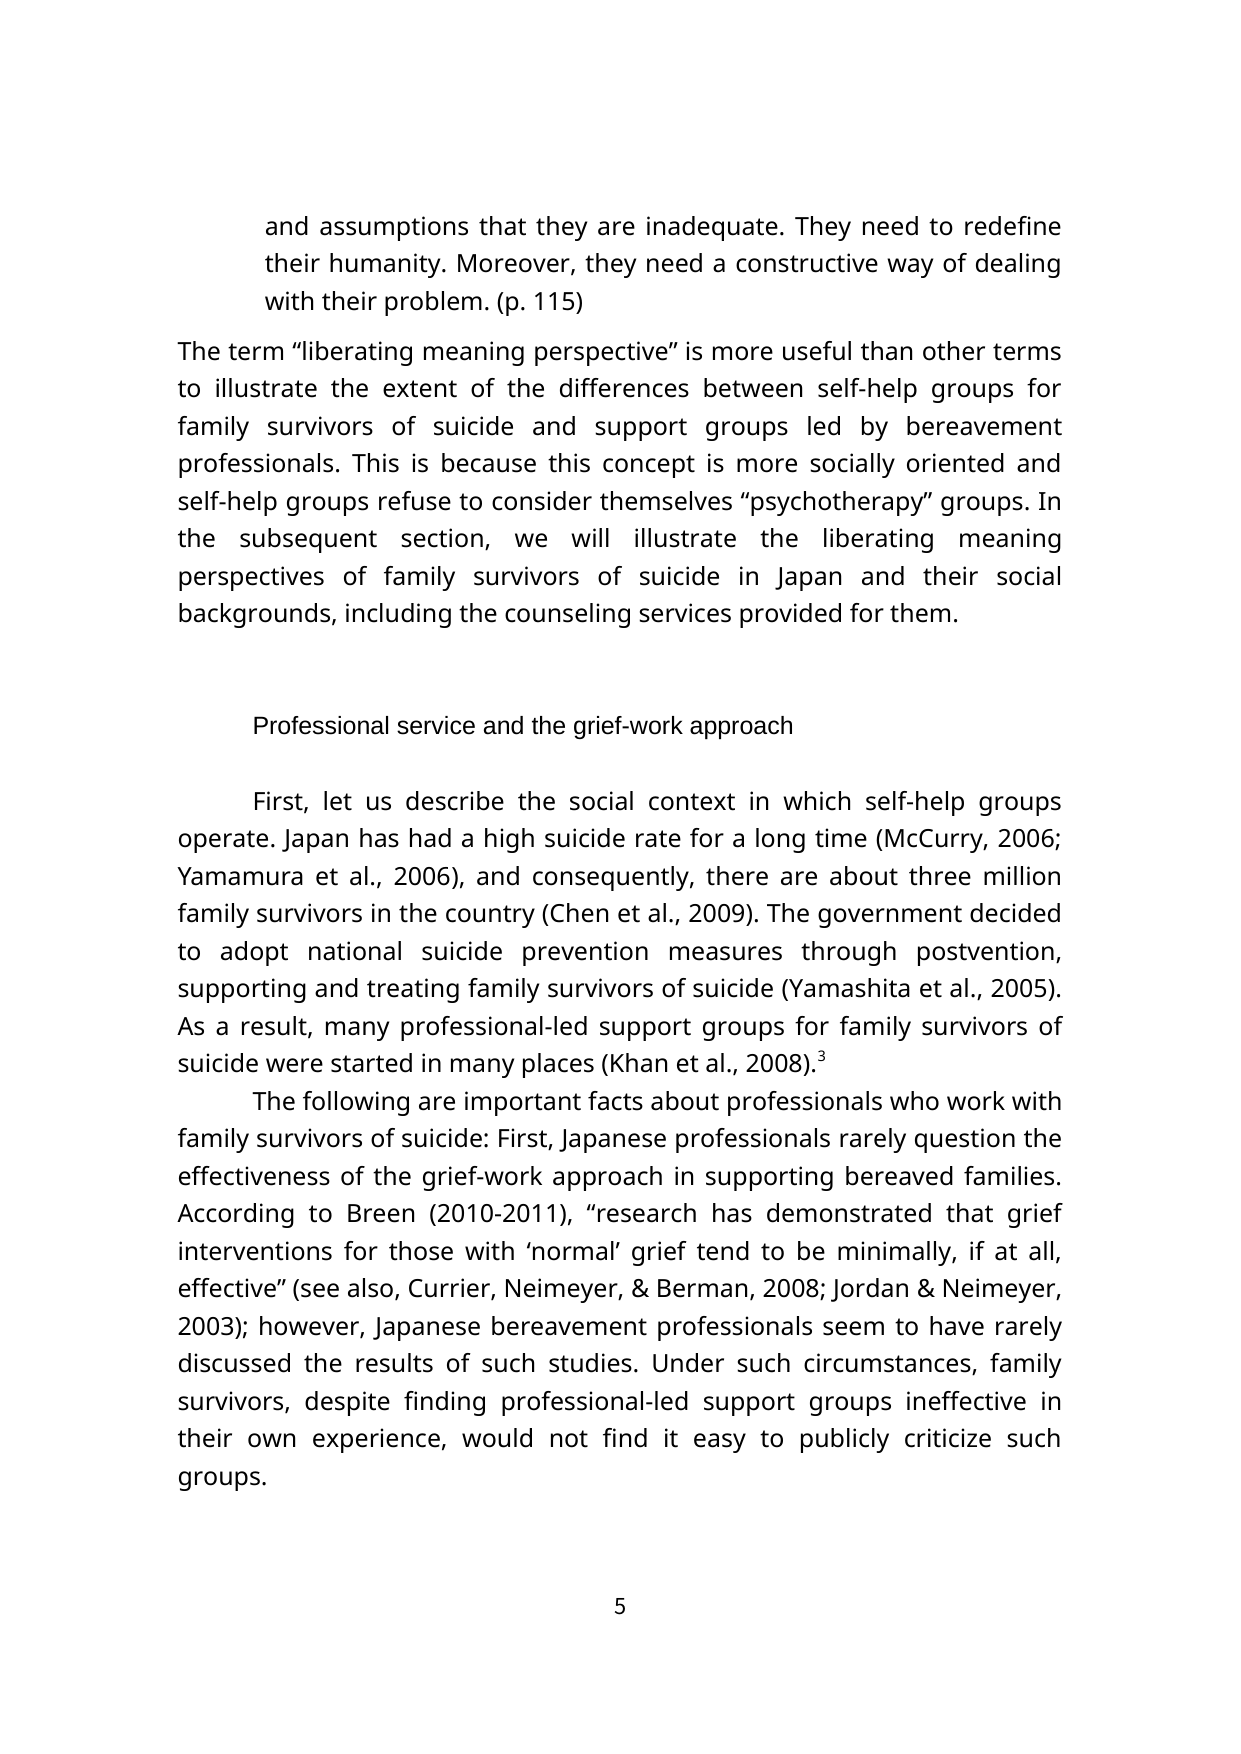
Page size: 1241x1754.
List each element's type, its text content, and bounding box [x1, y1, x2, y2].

text First, let us describe the social context in which self-help groups operate. Japan has had a high suicide rate for a long time (McCurry, 2006; Yamamura et al., 2006), and consequently, there are about three million family survivors in the country (Chen et al., 2009). The government decided to adopt national suicide prevention measures through postvention, supporting and treating family survivors of suicide (Yamashita et al., 2005). As a result, many professional-led support groups for family survivors of suicide were started in many places (Khan et al., 2008). [177, 782, 1063, 1082]
text The following are important facts about professionals who work with family survivors of suicide: First, Japanese professionals rarely question the effectiveness of the grief-work approach in supporting bereaved families. According to Breen (2010-2011), “research has demonstrated that grief interventions for those with ‘normal’ grief tend to be minimally, if at all, effective” (see also, Currier, Neimeyer, & Berman, 2008; Jordan & Neimeyer, 2003); however, Japanese bereavement professionals seem to have rarely discussed the results of such studies. Under such circumstances, family survivors, despite finding professional-led support groups ineffective in their own experience, would not find it easy to publicly criticize such groups. [177, 1082, 1063, 1494]
list Professional service and the grief-work approach [177, 707, 1063, 744]
text The term “liberating meaning perspective” is more useful than other terms to illustrate the extent of the differences between self-help groups for family survivors of suicide and support groups led by bereavement professionals. This is because this concept is more socially oriented and self-help groups refuse to consider themselves “psychotherapy” groups. In the subsequent section, we will illustrate the liberating meaning perspectives of family survivors of suicide in Japan and their social backgrounds, including the counseling services provided for them. [177, 332, 1063, 632]
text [264, 207, 1063, 319]
